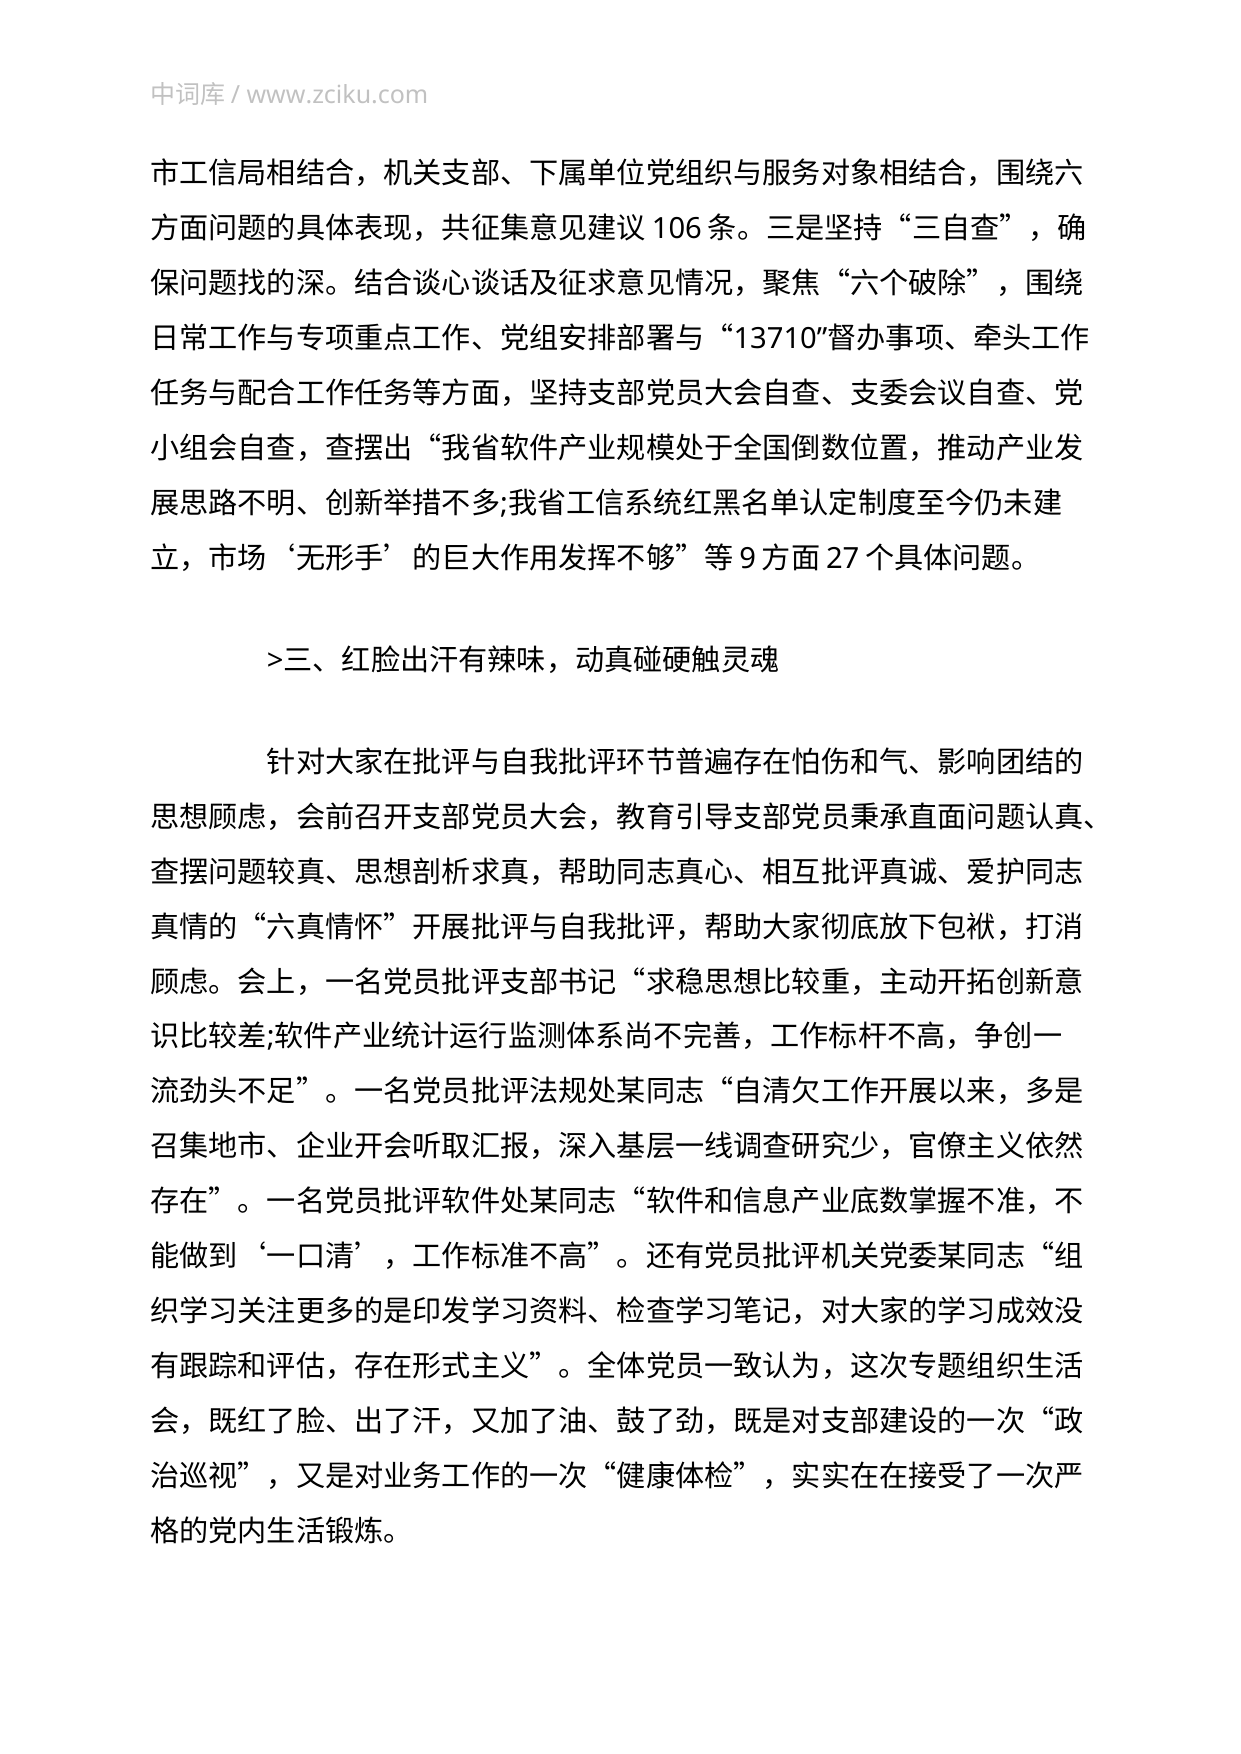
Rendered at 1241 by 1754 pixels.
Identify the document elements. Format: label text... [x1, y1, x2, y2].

text >三、红脸出汗有辣味，动真碰硬触灵魂 [150, 637, 1090, 679]
text 针对大家在批评与自我批评环节普遍存在怕伤和气、影响团结的思想顾虑，会前召开支部党员大会，教育引导支部党员秉承直面问题认真、查摆问题较真、思想剖析求真，帮助同志真心、相互批评真诚、爱护同志真情的“六真情怀”开展批评与自我批评，帮助大家彻底放下包袱，打消顾虑。会上，一名党员批评支部书记“求稳思想比较重，主动开拓创新意识比较差;软件产业统计运行监测体系尚不完善，工作标杆不高，争创一流劲头不足”。一名党员批评法规处某同志“自清欠工作开展以来，多是召集地市、企业开会听取汇报，深入基层一线调查研究少，官僚主义依然存在”。一名党员批评软件处某同志“软件和信息产业底数掌握不准，不能做到‘一口清’，工作标准不高”。还有党员批评机关党委某同志“组织学习关注更多的是印发学习资料、检查学习笔记，对大家的学习成效没有跟踪和评估，存在形式主义”。全体党员一致认为，这次专题组织生活会，既红了脸、出了汗，又加了油、鼓了劲，既是对支部建设的一次“政治巡视”，又是对业务工作的一次“健康体检”，实实在在接受了一次严格的党内生活锻炼。 [150, 738, 1090, 1549]
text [150, 150, 1090, 577]
